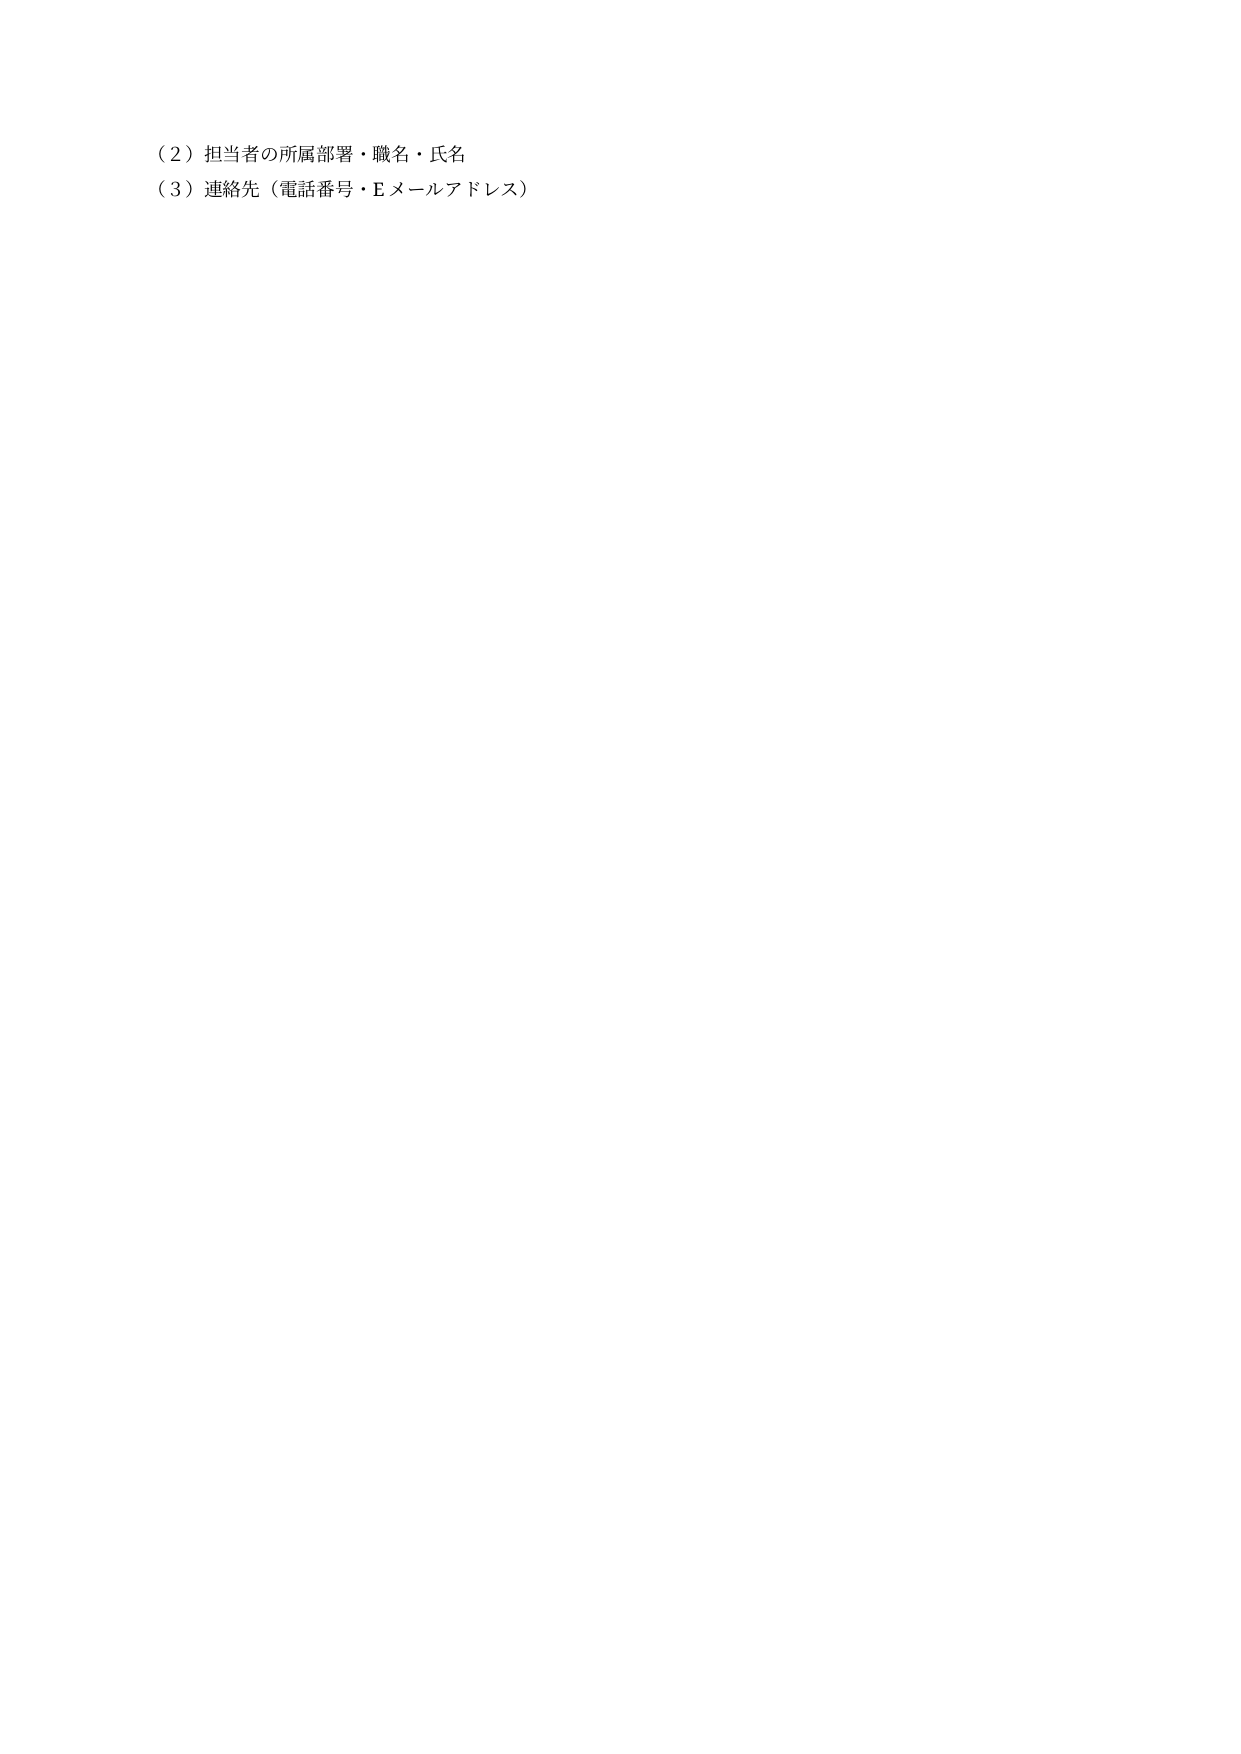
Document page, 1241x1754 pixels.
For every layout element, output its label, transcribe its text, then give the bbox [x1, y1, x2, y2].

text （２）担当者の所属部署・職名・氏名 [148, 136, 1092, 171]
text （３）連絡先（電話番号・Eメールアドレス） [148, 171, 1092, 206]
